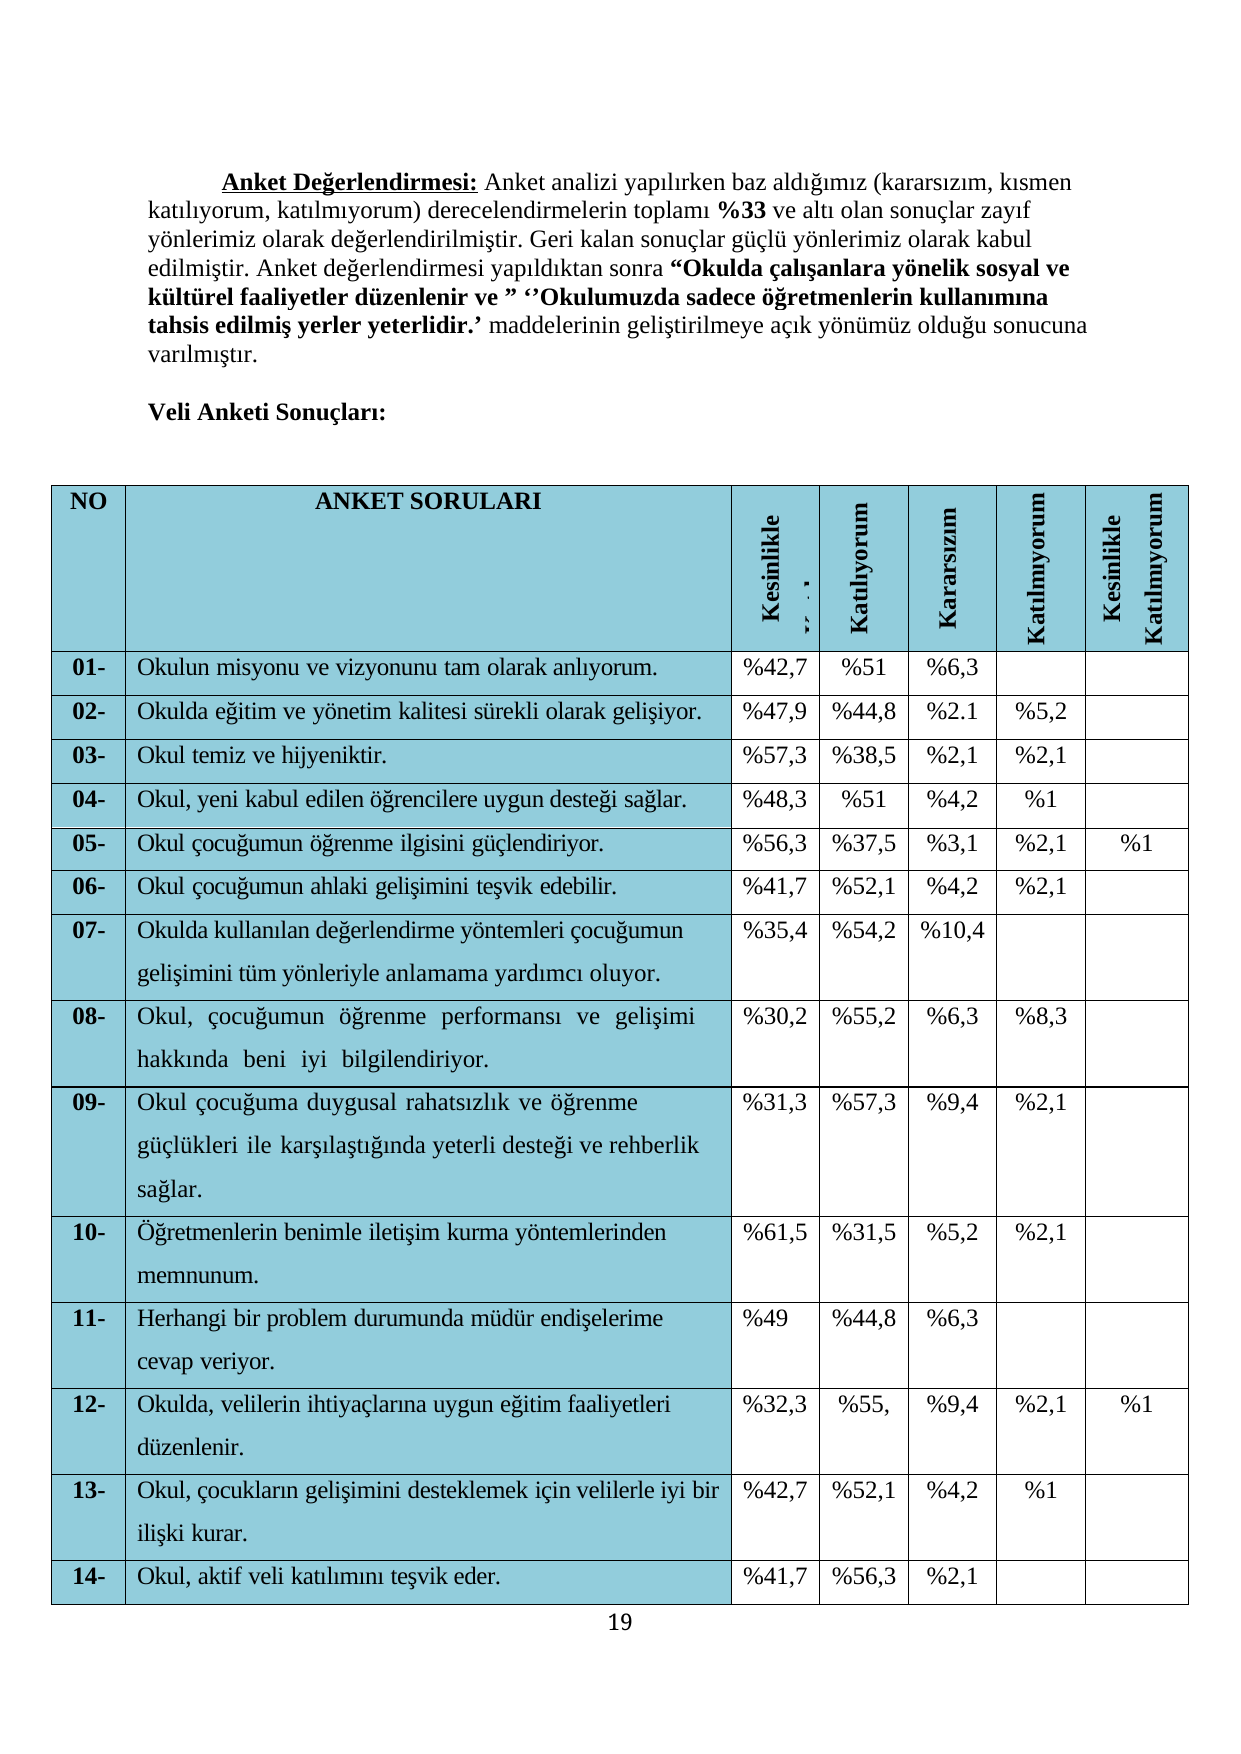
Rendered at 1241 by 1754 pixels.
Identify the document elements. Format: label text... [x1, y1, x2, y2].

table_cell %44,8 [820, 1303, 908, 1388]
table_cell %51 [820, 652, 908, 695]
table_cell [997, 652, 1085, 695]
table_cell %57,3 [732, 740, 819, 783]
table_header ANKET SORULARI [126, 486, 731, 651]
table_cell %10,4 [909, 915, 996, 1000]
table_cell [997, 915, 1085, 1000]
table_cell %4,2 [909, 784, 996, 827]
table_cell %4,2 [909, 871, 996, 914]
table_cell %6,3 [909, 1001, 996, 1086]
table_header Katılmıyorum [997, 486, 1085, 651]
table_cell %52,1 [820, 1475, 908, 1560]
table_cell %2.1 [909, 696, 996, 739]
table_cell Okul çocuğumun ahlaki gelişimini teşvik edebilir. [126, 871, 731, 914]
table_cell 01- [52, 652, 125, 695]
table_cell [1086, 696, 1188, 739]
table_cell %5,2 [997, 696, 1085, 739]
table_cell 05- [52, 829, 125, 870]
table_cell Okulda, velilerin ihtiyaçlarına uygun eğitim faaliyetleri düzenlenir. [126, 1389, 731, 1474]
table_cell 09- [52, 1088, 125, 1216]
table_cell [1086, 871, 1188, 914]
table_cell Okul temiz ve hijyeniktir. [126, 740, 731, 783]
table_cell %1 [997, 1475, 1085, 1560]
table_cell %2,1 [997, 1389, 1085, 1474]
table_cell 03- [52, 740, 125, 783]
table_cell %61,5 [732, 1217, 819, 1302]
table_cell %2,1 [909, 740, 996, 783]
table_cell %41,7 [732, 871, 819, 914]
table_cell %44,8 [820, 696, 908, 739]
table_cell %32,3 [732, 1389, 819, 1474]
table_cell %2,1 [997, 829, 1085, 870]
table_cell %6,3 [909, 1303, 996, 1388]
table_cell %1 [1086, 1389, 1188, 1474]
table_cell [1086, 915, 1188, 1000]
table_header Kararsızım [909, 486, 996, 651]
table_cell %2,1 [997, 740, 1085, 783]
text Anket Değerlendirmesi: Anket analizi yapılırken baz aldığımız (kararsızım, kısmen katılıyorum, katılmıyorum) derecelendirmelerin toplamı %33 ve altı olan sonuçlar zayıf yönlerimiz olarak değerlendirilmiştir. Geri kalan sonuçlar güçlü yönlerimiz olarak kabul edilmiştir. Anket değerlendirmesi yapıldıktan sonra “Okulda çalışanlara yönelik sosyal ve kültürel faaliyetler düzenlenir ve ” ‘’Okulumuzda sadece öğretmenlerin kullanımına tahsis edilmiş yerler yeterlidir.’ maddelerinin geliştirilmeye açık yönümüz olduğu sonucuna varılmıştır. [148, 167, 1092, 368]
table_cell [1086, 1001, 1188, 1086]
table_cell [1086, 1561, 1188, 1604]
table_cell %1 [1086, 829, 1188, 870]
table_header Kesinlikle Katılıyorum [732, 486, 819, 651]
table_cell %8,3 [997, 1001, 1085, 1086]
table_cell %35,4 [732, 915, 819, 1000]
table_header Katılıyorum [820, 486, 908, 651]
table_cell Öğretmenlerin benimle iletişim kurma yöntemlerinden memnunum. [126, 1217, 731, 1302]
table_cell %1 [997, 784, 1085, 827]
table_cell 08- [52, 1001, 125, 1086]
table_cell %2,1 [909, 1561, 996, 1604]
table_cell 13- [52, 1475, 125, 1560]
table_cell %54,2 [820, 915, 908, 1000]
table_cell %52,1 [820, 871, 908, 914]
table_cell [126, 1561, 731, 1604]
table_cell [1086, 1475, 1188, 1560]
table_header Kesinlikle Katılmıyorum [1086, 486, 1188, 651]
table_cell %37,5 [820, 829, 908, 870]
table_cell [1086, 740, 1188, 783]
table_cell [1086, 652, 1188, 695]
table_cell [1086, 1217, 1188, 1302]
table_cell Okul, çocuğumun öğrenme performansı ve gelişimi hakkında beni iyi bilgilendiriyor. [126, 1001, 731, 1086]
table_cell Okul, çocukların gelişimini desteklemek için velilerle iyi bir ilişki kurar. [126, 1475, 731, 1560]
table_cell %55,2 [820, 1001, 908, 1086]
table_cell 14- [52, 1561, 125, 1604]
table_cell %42,7 [732, 1475, 819, 1560]
table_cell [1086, 1088, 1188, 1216]
table_cell %6,3 [909, 652, 996, 695]
table_cell Okulda eğitim ve yönetim kalitesi sürekli olarak gelişiyor. [126, 696, 731, 739]
table_cell 02- [52, 696, 125, 739]
table_cell %2,1 [997, 871, 1085, 914]
table_cell 06- [52, 871, 125, 914]
table_cell 10- [52, 1217, 125, 1302]
table_cell %4,2 [909, 1475, 996, 1560]
text Veli Anketi Sonuçları: [148, 397, 1092, 425]
table_cell Okul çocuğumun öğrenme ilgisini güçlendiriyor. [126, 829, 731, 870]
table_cell %31,5 [820, 1217, 908, 1302]
table_cell Okulun misyonu ve vizyonunu tam olarak anlıyorum. [126, 652, 731, 695]
table_cell 12- [52, 1389, 125, 1474]
table_cell [1086, 1303, 1188, 1388]
table_cell [997, 1303, 1085, 1388]
table_cell 07- [52, 915, 125, 1000]
table_cell %51 [820, 784, 908, 827]
table_cell Okul çocuğuma duygusal rahatsızlık ve öğrenme güçlükleri ile karşılaştığında yeterli desteği ve rehberlik sağlar. [126, 1088, 731, 1216]
table_cell [997, 1561, 1085, 1604]
table_cell %55, [820, 1389, 908, 1474]
table_cell %48,3 [732, 784, 819, 827]
table_cell %31,3 [732, 1088, 819, 1216]
table_cell %47,9 [732, 696, 819, 739]
table_cell %30,2 [732, 1001, 819, 1086]
table_cell %5,2 [909, 1217, 996, 1302]
table_header NO [52, 486, 125, 651]
table_cell %41,7 [732, 1561, 819, 1604]
table_cell 11- [52, 1303, 125, 1388]
table_cell %2,1 [997, 1217, 1085, 1302]
table_cell %2,1 [997, 1088, 1085, 1216]
table_cell %9,4 [909, 1088, 996, 1216]
table_cell Herhangi bir problem durumunda müdür endişelerime cevap veriyor. [126, 1303, 731, 1388]
table_cell %38,5 [820, 740, 908, 783]
table_cell [1086, 784, 1188, 827]
table_cell %49 [732, 1303, 819, 1388]
table_cell %3,1 [909, 829, 996, 870]
table_cell Okulda kullanılan değerlendirme yöntemleri çocuğumun gelişimini tüm yönleriyle anlamama yardımcı oluyor. [126, 915, 731, 1000]
table_cell Okul, yeni kabul edilen öğrencilere uygun desteği sağlar. [126, 784, 731, 827]
table_cell %56,3 [732, 829, 819, 870]
table_cell %9,4 [909, 1389, 996, 1474]
table_cell %57,3 [820, 1088, 908, 1216]
table_cell 04- [52, 784, 125, 827]
table_cell %42,7 [732, 652, 819, 695]
table_cell %56,3 [820, 1561, 908, 1604]
